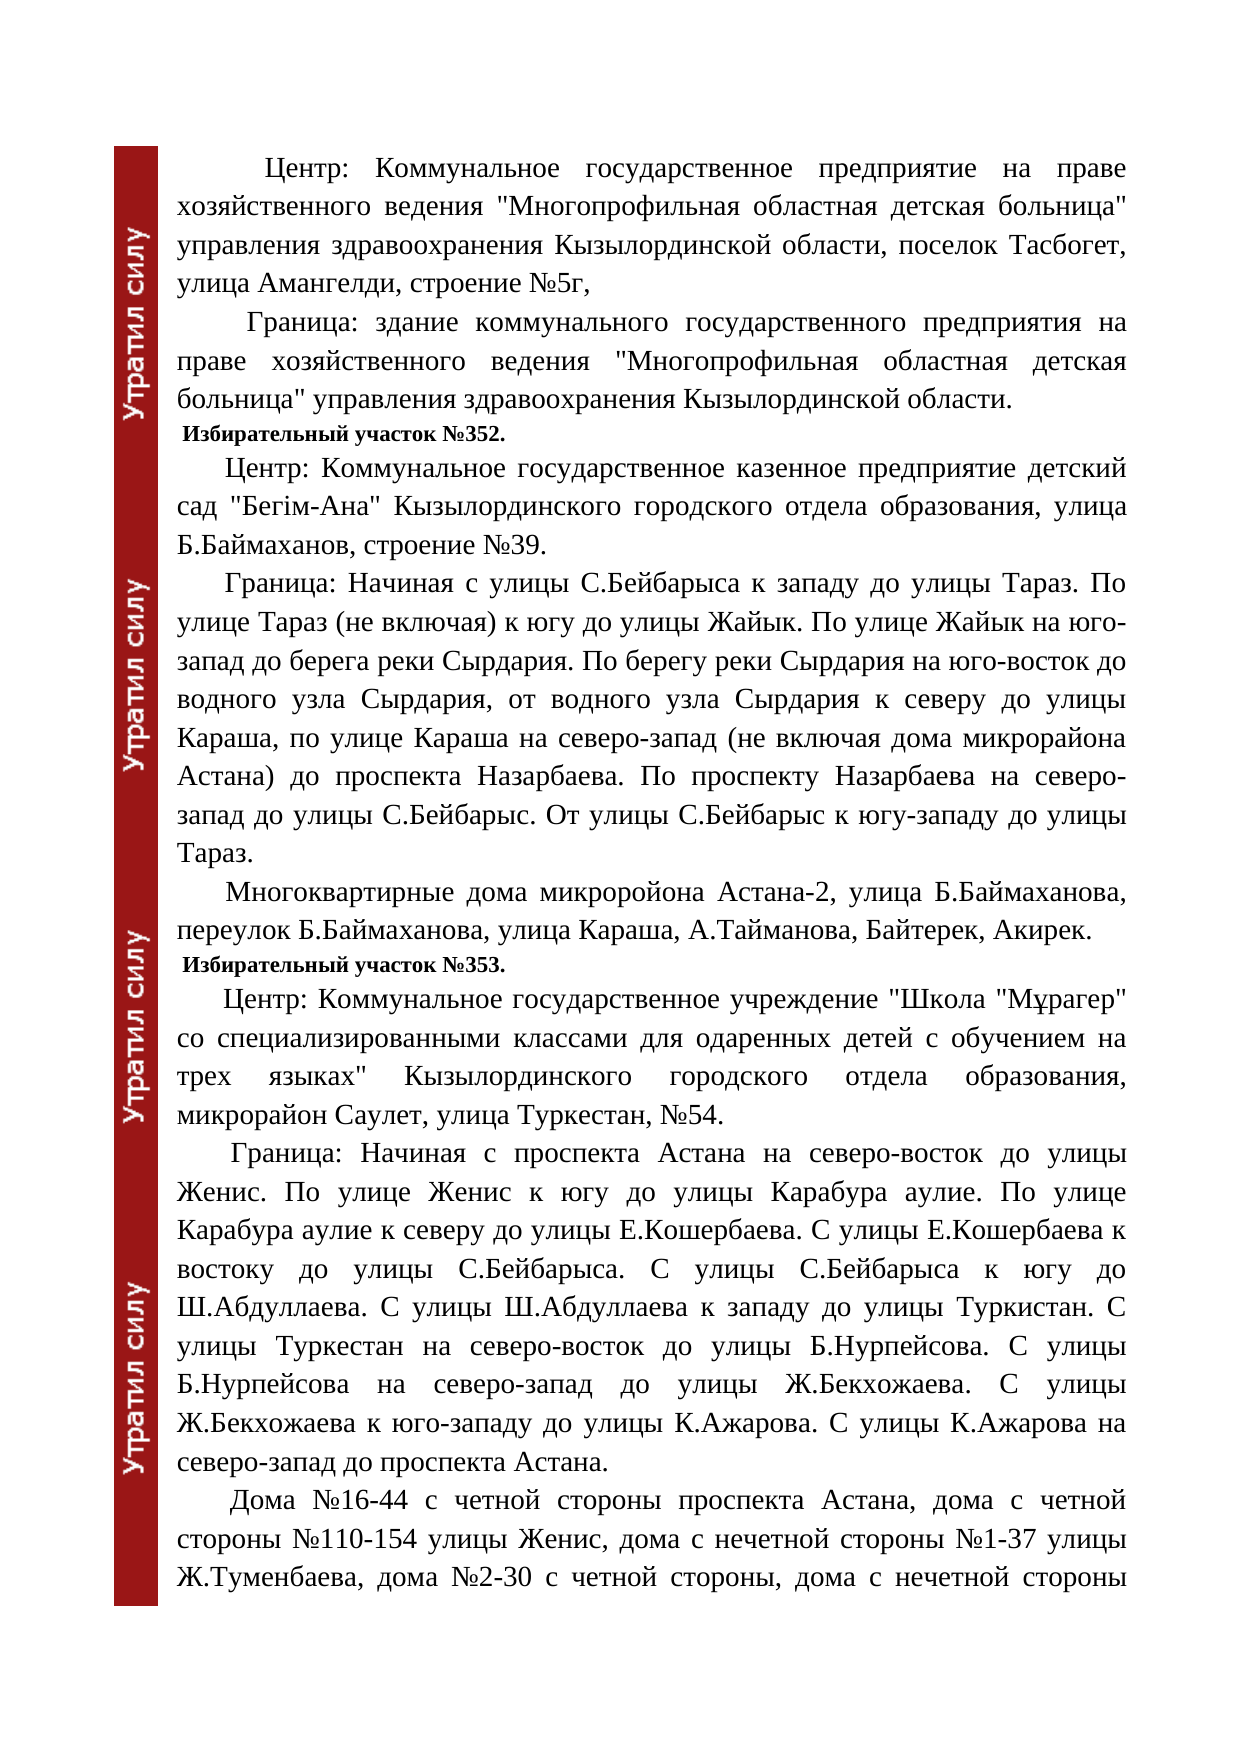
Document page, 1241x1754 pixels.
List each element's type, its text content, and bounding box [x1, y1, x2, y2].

picture [114, 415, 158, 420]
picture [114, 977, 158, 981]
picture [114, 1477, 158, 1482]
text Центр: Коммунальное государственное учреждение "Школа "Мұрагер" со специализированными классами для одаренных детей с обучением на трех языках" Кызылординского городского отдела образования, микрорайон Саулет, улица Туркестан, №54. [112, 981, 1128, 1130]
picture [114, 946, 158, 951]
picture [114, 869, 158, 874]
text Многоквартирные дома микроройона Астана-2, улица Б.Баймаханова, переулок Б.Баймаханова, улица Караша, А.Тайманова, Байтерек, Акирек. [112, 874, 1128, 946]
picture [114, 561, 158, 566]
text Избирательный участок №353. [112, 951, 1128, 977]
text Центр: Коммунальное государственное предприятие на праве хозяйственного ведения "Многопрофильная областная детская больница" управления здравоохранения Кызылординской области, поселок Тасбогет, улица Амангелди, строение №5г, [112, 150, 1128, 299]
text Избирательный участок №352. [112, 420, 1128, 446]
picture [114, 446, 158, 450]
text Граница: здание коммунального государственного предприятия на праве хозяйственного ведения "Многопрофильная областная детская больница" управления здравоохранения Кызылординской области. [112, 304, 1128, 415]
picture [114, 1130, 158, 1135]
picture [114, 146, 158, 150]
picture [114, 1593, 158, 1606]
text Центр: Коммунальное государственное казенное предприятие детский сад "Бегiм-Ана" Кызылординского городского отдела образования, улица Б.Баймаханов, строение №39. [112, 450, 1128, 561]
picture [114, 299, 158, 304]
text Граница: Начиная с улицы С.Бейбарыса к западу до улицы Тараз. По улице Тараз (не включая) к югу до улицы Жайык. По улице Жайык на юго-запад до берега реки Сырдария. По берегу реки Сырдария на юго-восток до водного узла Сырдария, от водного узла Сырдария к северу до улицы Караша, по улице Караша на северо-запад (не включая дома микрорайона Астана) до проспекта Назарбаева. По проспекту Назарбаева на северо-запад до улицы С.Бейбарыс. От улицы С.Бейбарыс к югу-западу до улицы Тараз. [112, 566, 1128, 869]
text Граница: Начиная с проспекта Астана на северо-восток до улицы Женис. По улице Женис к югу до улицы Карабура аулие. По улице Карабура аулие к северу до улицы Е.Кошербаева. С улицы Е.Кошербаева к востоку до улицы С.Бейбарыса. С улицы С.Бейбарыса к югу до Ш.Абдуллаева. С улицы Ш.Абдуллаева к западу до улицы Туркистан. С улицы Туркестан на северо-восток до улицы Б.Нурпейсова. С улицы Б.Нурпейсова на северо-запад до улицы Ж.Бекхожаева. С улицы Ж.Бекхожаева к юго-западу до улицы К.Ажарова. С улицы К.Ажарова на северо-запад до проспекта Астана. [112, 1135, 1128, 1477]
